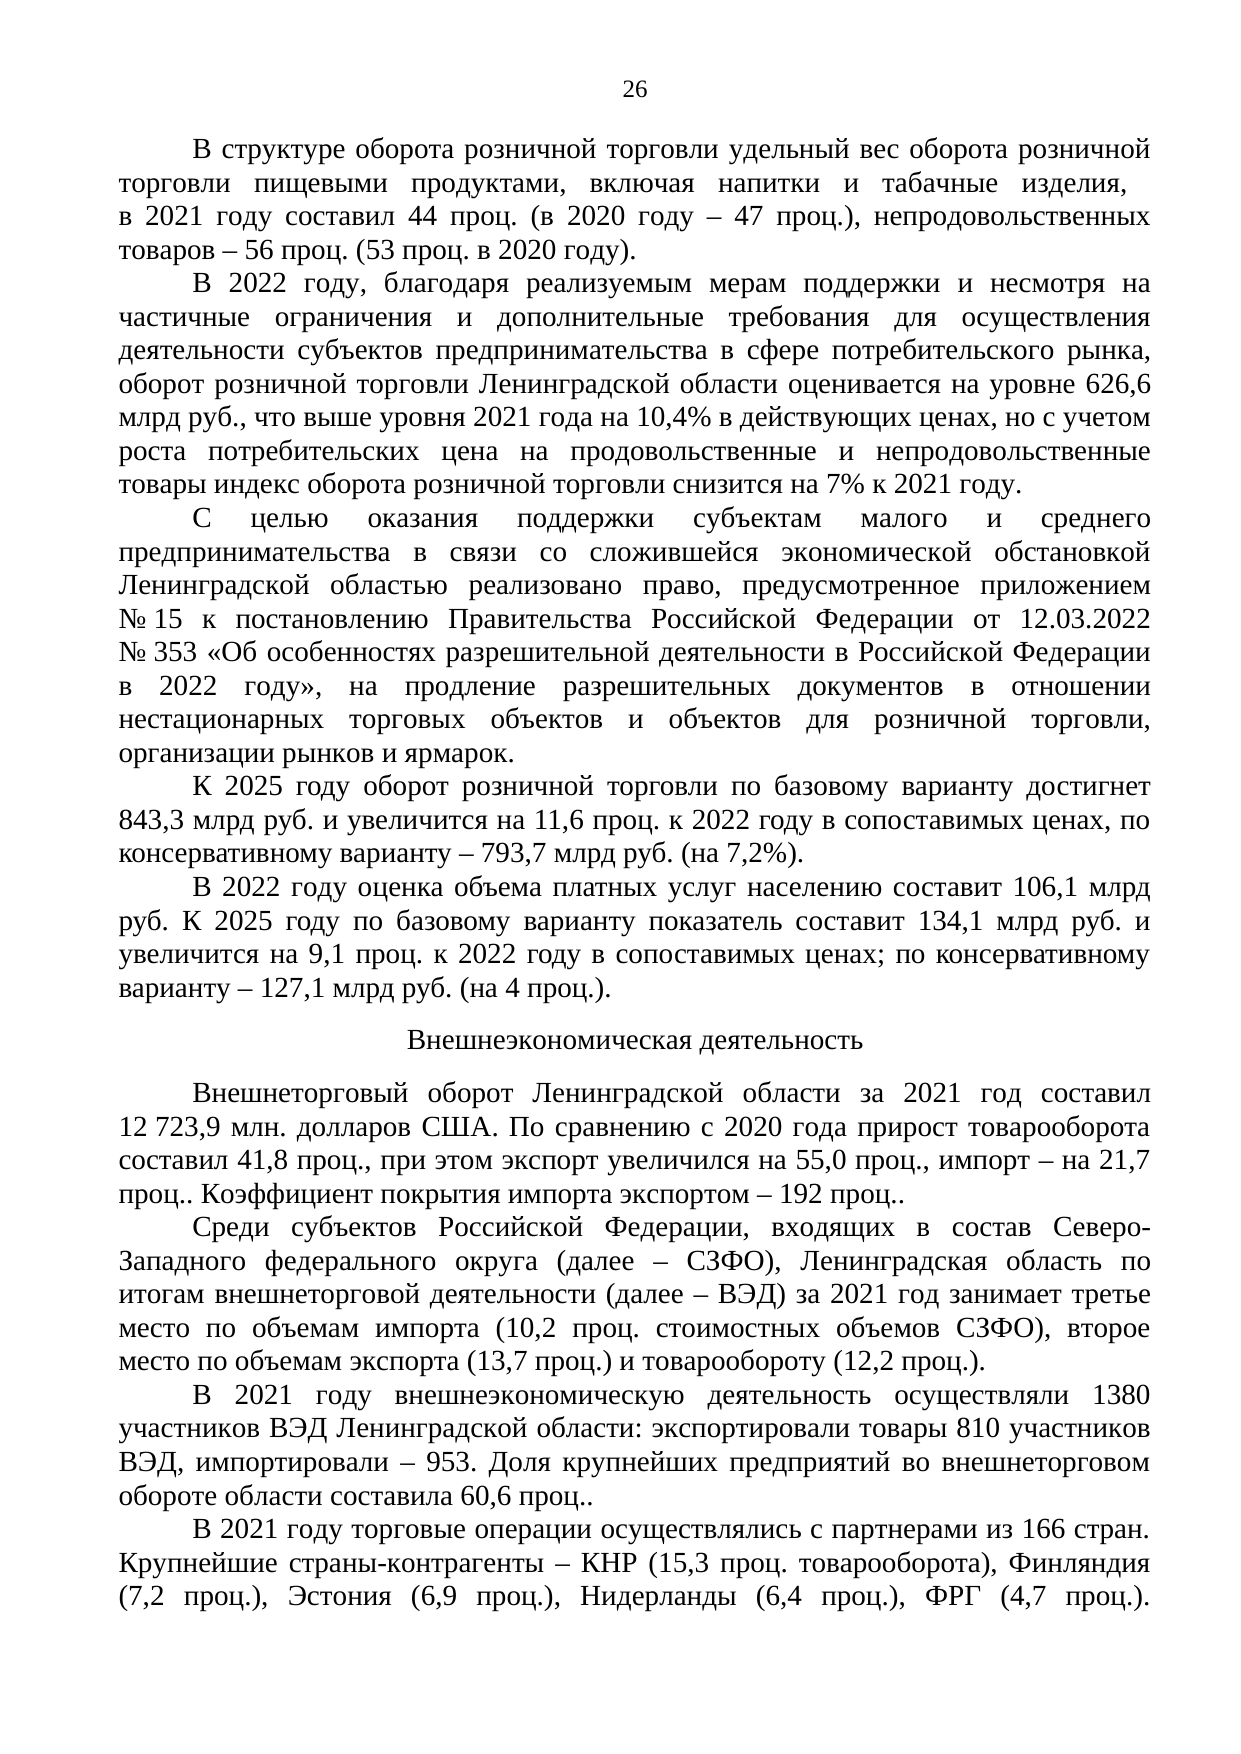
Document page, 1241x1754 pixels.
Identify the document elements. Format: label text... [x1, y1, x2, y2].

text К 2025 году оборот розничной торговли по базовому варианту достигнет 843,3 млрд руб. и увеличится на 11,6 проц. к 2022 году в сопоставимых ценах, по консервативному варианту – 793,7 млрд руб. (на 7,2%). [118, 768, 1152, 869]
text В 2022 году оценка объема платных услуг населению составит 106,1 млрд руб. К 2025 году по базовому варианту показатель составит 134,1 млрд руб. и увеличится на 9,1 проц. к 2022 году в сопоставимых ценах; по консервативному варианту – 127,1 млрд руб. (на 4 проц.). [118, 869, 1152, 1003]
text Среди субъектов Российской Федерации, входящих в состав Северо-Западного федерального округа (далее – СЗФО), Ленинградская область по итогам внешнеторговой деятельности (далее – ВЭД) за 2021 год занимает третье место по объемам импорта (10,2 проц. стоимостных объемов СЗФО), второе место по объемам экспорта (13,7 проц.) и товарообороту (12,2 проц.). [118, 1209, 1152, 1377]
text Внешнеэкономическая деятельность [118, 1022, 1152, 1056]
text В структуре оборота розничной торговли удельный вес оборота розничной торговли пищевыми продуктами, включая напитки и табачные изделия, в 2021 году составил 44 проц. (в 2020 году – 47 проц.), непродовольственных товаров – 56 проц. (53 проц. в 2020 году). [118, 131, 1152, 265]
text Внешнеторговый оборот Ленинградской области за 2021 год составил 12 723,9 млн. долларов США. По сравнению с 2020 года прирост товарооборота составил 41,8 проц., при этом экспорт увеличился на 55,0 проц., импорт – на 21,7 проц.. Коэффициент покрытия импорта экспортом – 192 проц.. [118, 1075, 1152, 1209]
text С целью оказания поддержки субъектам малого и среднего предпринимательства в связи со сложившейся экономической обстановкой Ленинградской областью реализовано право, предусмотренное приложением № 15 к постановлению Правительства Российской Федерации от 12.03.2022 № 353 «Об особенностях разрешительной деятельности в Российской Федерации в 2022 году», на продление разрешительных документов в отношении нестационарных торговых объектов и объектов для розничной торговли, организации рынков и ярмарок. [118, 500, 1152, 768]
text В 2022 году, благодаря реализуемым мерам поддержки и несмотря на частичные ограничения и дополнительные требования для осуществления деятельности субъектов предпринимательства в сфере потребительского рынка, оборот розничной торговли Ленинградской области оценивается на уровне 626,6 млрд руб., что выше уровня 2021 года на 10,4% в действующих ценах, но с учетом роста потребительских цена на продовольственные и непродовольственные товары индекс оборота розничной торговли снизится на 7% к 2021 году. [118, 265, 1152, 500]
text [118, 1511, 1152, 1612]
text В 2021 году внешнеэкономическую деятельность осуществляли 1380 участников ВЭД Ленинградской области: экспортировали товары 810 участников ВЭД, импортировали – 953. Доля крупнейших предприятий во внешнеторговом обороте области составила 60,6 проц.. [118, 1377, 1152, 1511]
